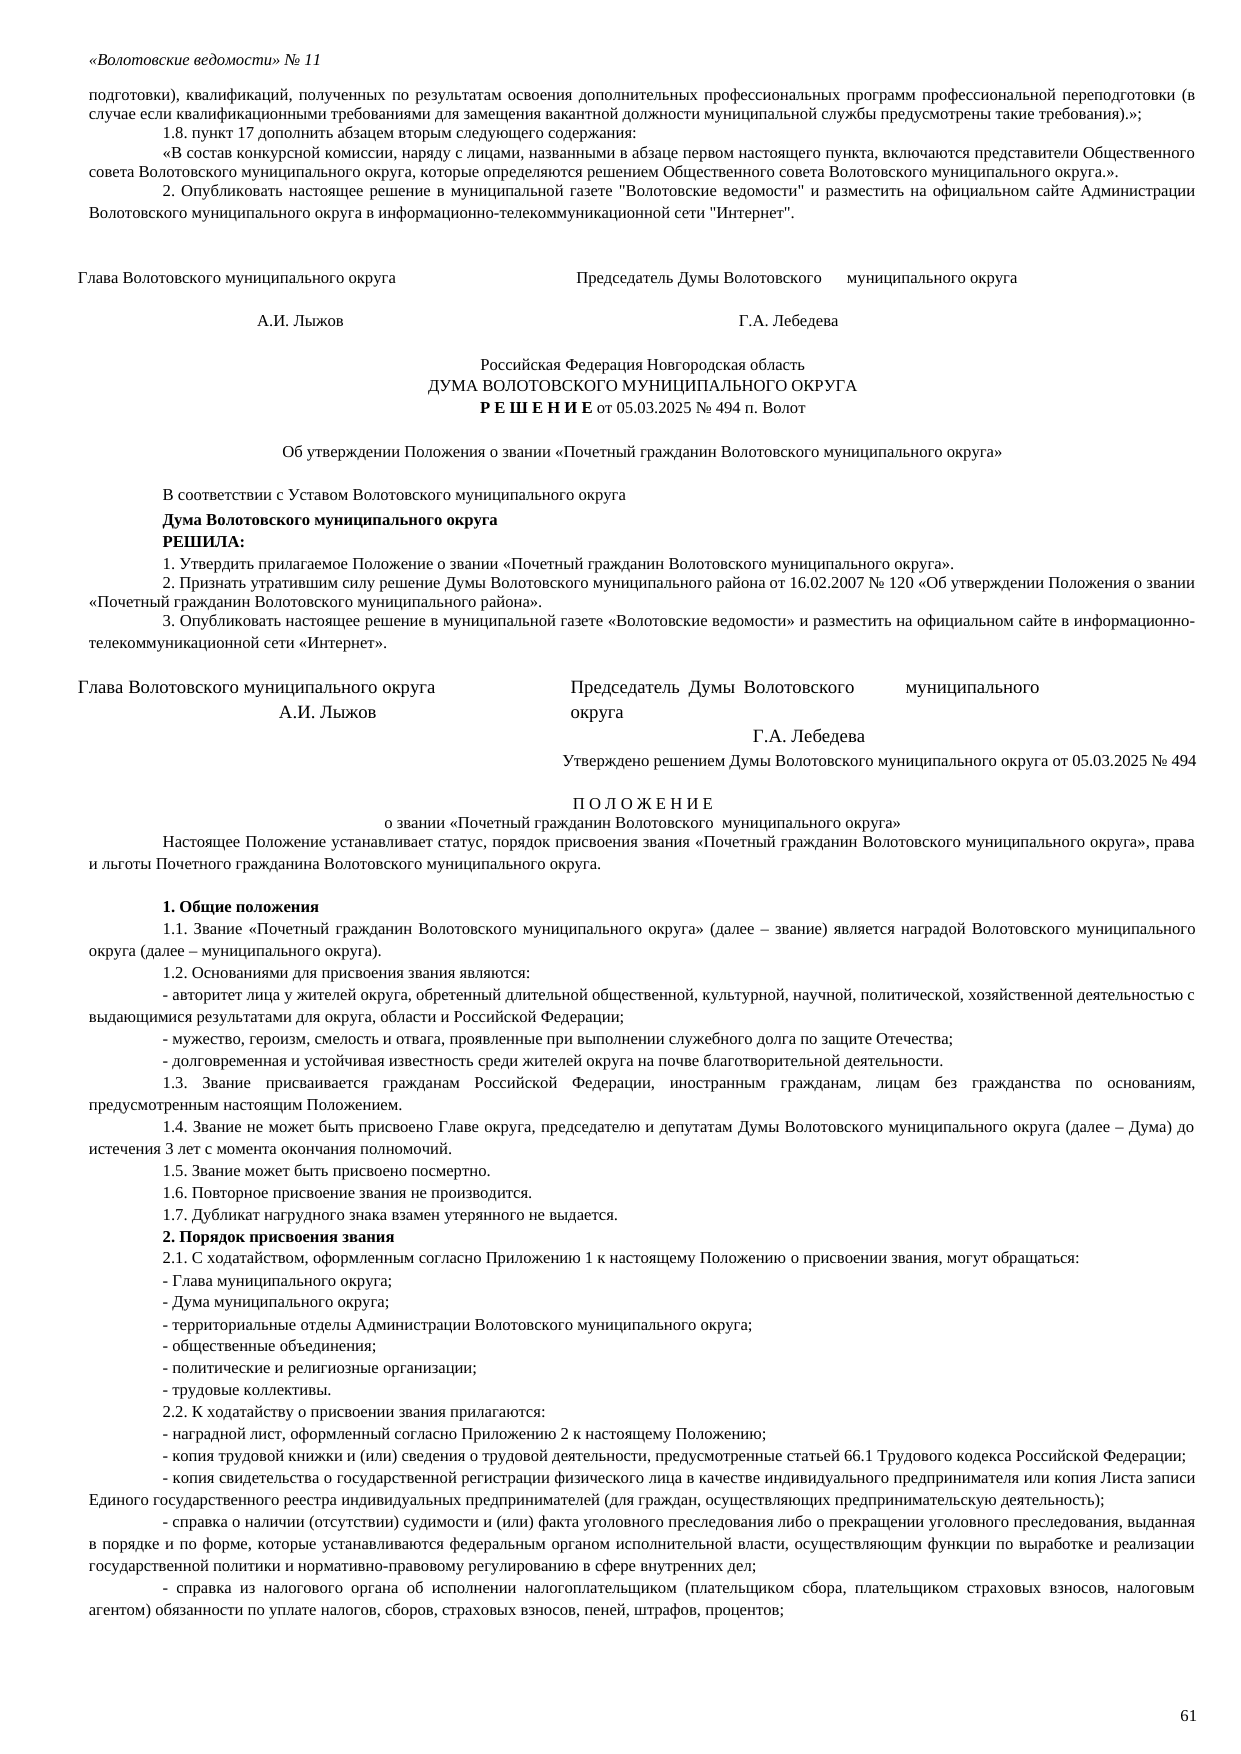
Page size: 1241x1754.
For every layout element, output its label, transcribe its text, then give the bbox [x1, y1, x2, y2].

text 2.1. С ходатайством, оформленным согласно Приложению 1 к настоящему Положению о присвоении звания, могут обращаться: [89, 1248, 1197, 1267]
text 2. Порядок присвоения звания [89, 1226, 1197, 1246]
text 1.5. Звание может быть присвоено посмертно. [89, 1160, 1197, 1179]
text о звании «Почетный гражданин Волотовского муниципального округа» [89, 813, 1197, 832]
text - Глава муниципального округа; [89, 1270, 1197, 1289]
text 1.4. Звание не может быть присвоено Главе округа, председателю и депутатам Думы Волотовского муниципального округа (далее – Дума) до истечения 3 лет с момента окончания полномочий. [89, 1116, 1197, 1158]
text - копия трудовой книжки и (или) сведения о трудовой деятельности, предусмотренные статьей 66.1 Трудового кодекса Российской Федерации; [89, 1446, 1197, 1465]
text 1. Общие положения [89, 897, 1197, 916]
text - долговременная и устойчивая известность среди жителей округа на почве благотворительной деятельности. [89, 1051, 1197, 1070]
text 1.1. Звание «Почетный гражданин Волотовского муниципального округа» (далее – звание) является наградой Волотовского муниципального округа (далее – муниципального округа). [89, 919, 1197, 960]
text 2. Опубликовать настоящее решение в муниципальной газете "Волотовские ведомости" и разместить на официальном сайте Администрации Волотовского муниципального округа в информационно-телекоммуникационной сети "Интернет". [89, 181, 1197, 222]
text 1. Утвердить прилагаемое Положение о звании «Почетный гражданин Волотовского муниципального округа». [89, 553, 1197, 573]
text 1.8. пункт 17 дополнить абзацем вторым следующего содержания: [89, 123, 1197, 142]
text - общественные объединения; [89, 1336, 1197, 1355]
text - авторитет лица у жителей округа, обретенный длительной общественной, культурной, научной, политической, хозяйственной деятельностью с выдающимися результатами для округа, области и Российской Федерации; [89, 984, 1197, 1026]
text 3. Опубликовать настоящее решение в муниципальной газете «Волотовские ведомости» и разместить на официальном сайте в информационно-телекоммуникационной сети «Интернет». [89, 611, 1197, 652]
text - территориальные отделы Администрации Волотовского муниципального округа; [89, 1314, 1197, 1333]
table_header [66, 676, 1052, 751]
text - Дума муниципального округа; [89, 1292, 1197, 1311]
text 2. Признать утратившим силу решение Думы Волотовского муниципального района от 16.02.2007 № 120 «Об утверждении Положения о звании «Почетный гражданин Волотовского муниципального района». [89, 573, 1197, 611]
text - политические и религиозные организации; [89, 1358, 1197, 1377]
text «В состав конкурсной комиссии, наряду с лицами, названными в абзаце первом настоящего пункта, включаются представители Общественного совета Волотовского муниципального округа, которые определяются решением Общественного совета Волотовского муниципального округа.». [89, 142, 1197, 181]
text ДУМА ВОЛОТОВСКОГО МУНИЦИПАЛЬНОГО ОКРУГА [89, 376, 1197, 395]
text 2.2. К ходатайству о присвоении звания прилагаются: [89, 1402, 1197, 1421]
text Дума Волотовского муниципального округа [89, 509, 1197, 529]
text Р Е Ш Е Н И Е от 05.03.2025 № 494 п. Волот [89, 398, 1197, 417]
text 1.6. Повторное присвоение звания не производится. [89, 1182, 1197, 1202]
text Настоящее Положение устанавливает статус, порядок присвоения звания «Почетный гражданин Волотовского муниципального округа», права и льготы Почетного гражданина Волотовского муниципального округа. [89, 832, 1197, 873]
text - копия свидетельства о государственной регистрации физического лица в качестве индивидуального предпринимателя или копия Листа записи Единого государственного реестра индивидуальных предпринимателей (для граждан, осуществляющих предпринимательскую деятельность); [89, 1468, 1197, 1509]
text П О Л О Ж Е Н И Е [89, 793, 1197, 813]
text - справка о наличии (отсутствии) судимости и (или) факта уголовного преследования либо о прекращении уголовного преследования, выданная в порядке и по форме, которые устанавливаются федеральным органом исполнительной власти, осуществляющим функции по выработке и реализации государственной политики и нормативно-правовому регулированию в сфере внутренних дел; [89, 1512, 1197, 1575]
text 1.7. Дубликат нагрудного знака взамен утерянного не выдается. [89, 1204, 1197, 1223]
text - трудовые коллективы. [89, 1380, 1197, 1399]
text - наградной лист, оформленный согласно Приложению 2 к настоящему Положению; [89, 1424, 1197, 1443]
text Об утверждении Положения о звании «Почетный гражданин Волотовского муниципального округа» [89, 442, 1196, 461]
text 1.2. Основаниями для присвоения звания являются: [89, 963, 1197, 982]
text Утверждено решением Думы Волотовского муниципального округа от 05.03.2025 № 494 [89, 751, 1197, 770]
text В соответствии с Уставом Волотовского муниципального округа [89, 485, 1197, 504]
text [89, 85, 1197, 123]
text - мужество, героизм, смелость и отвага, проявленные при выполнении служебного долга по защите Отечества; [89, 1028, 1197, 1048]
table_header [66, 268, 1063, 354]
text Российская Федерация Новгородская область [89, 354, 1197, 373]
text - справка из налогового органа об исполнении налогоплательщиком (плательщиком сбора, плательщиком страховых взносов, налоговым агентом) обязанности по уплате налогов, сборов, страховых взносов, пеней, штрафов, процентов; [89, 1578, 1197, 1619]
text 1.3. Звание присваивается гражданам Российской Федерации, иностранным гражданам, лицам без гражданства по основаниям, предусмотренным настоящим Положением. [89, 1072, 1197, 1114]
text РЕШИЛА: [89, 531, 1197, 551]
